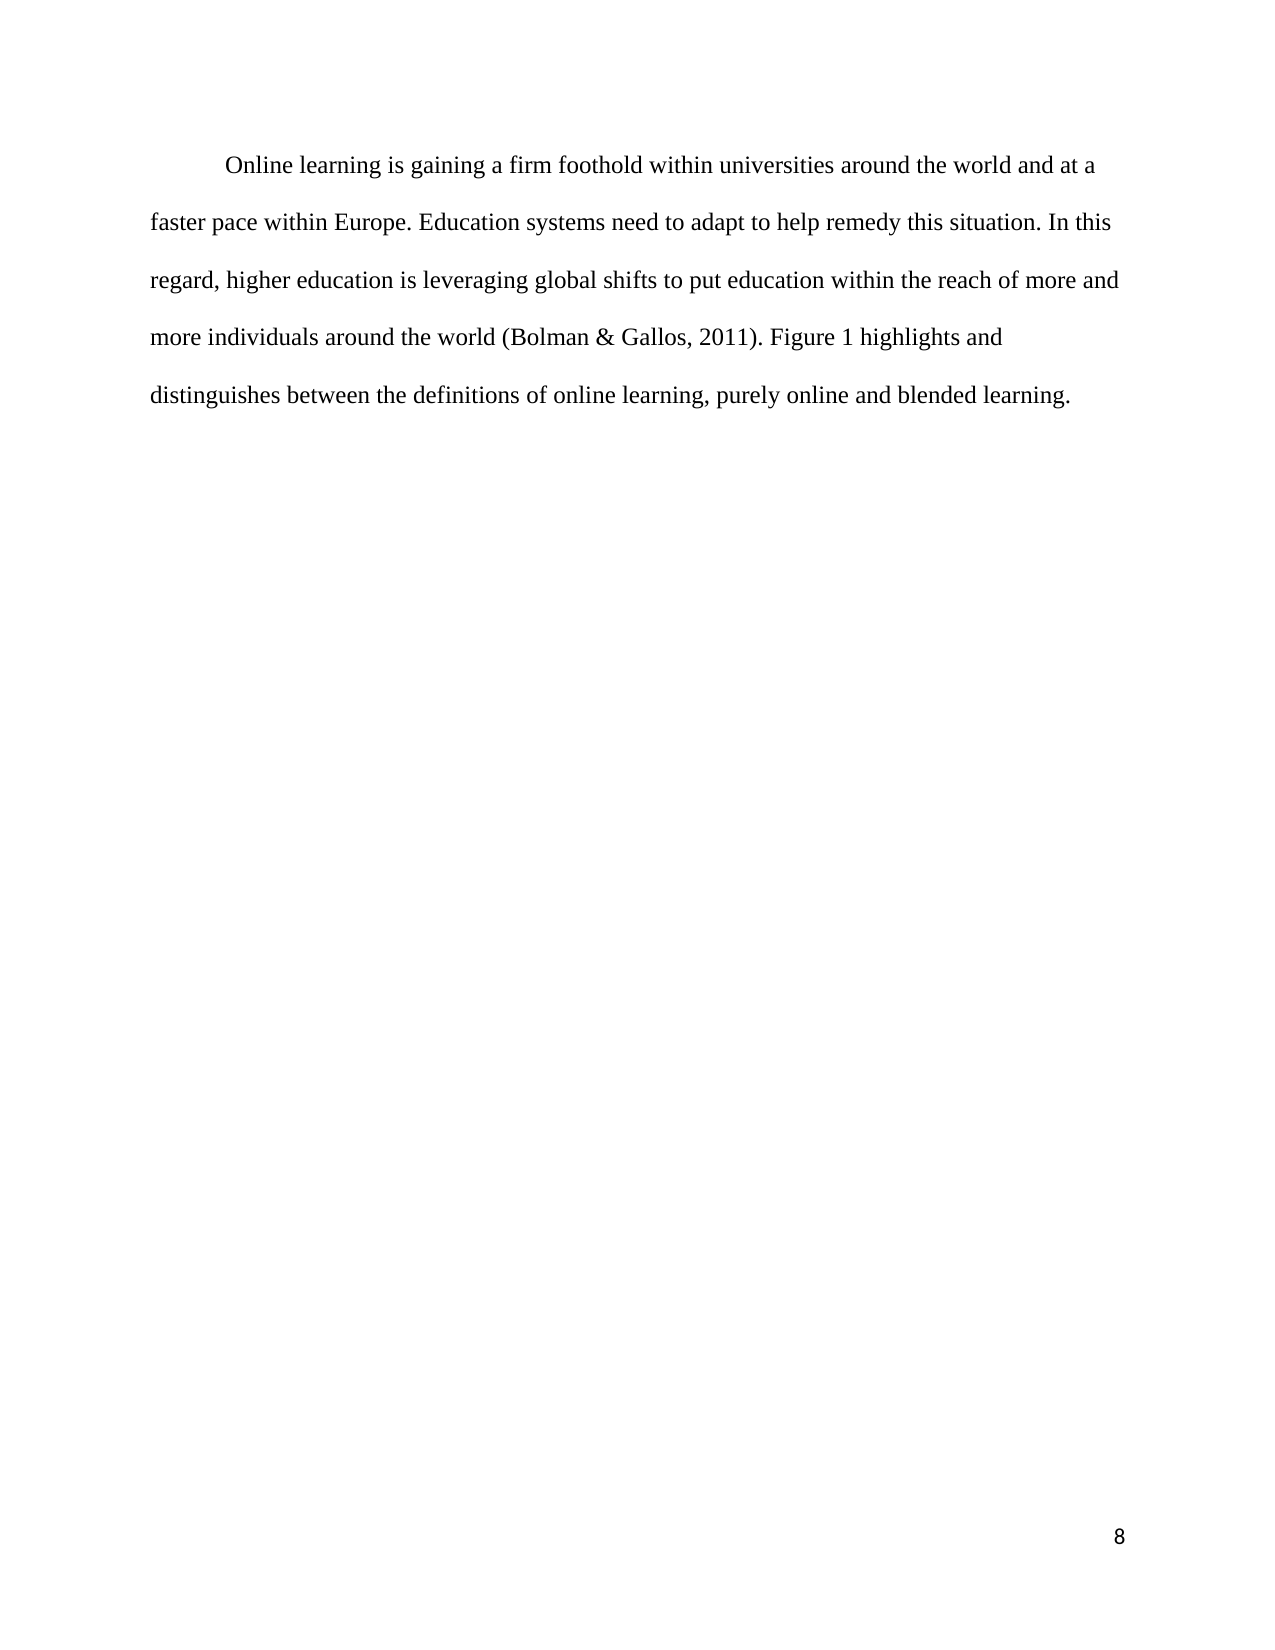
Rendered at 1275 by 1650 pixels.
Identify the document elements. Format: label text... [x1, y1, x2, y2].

text Online learning is gaining a firm foothold within universities around the world and at a faster pace within Europe. Education systems need to adapt to help remedy this situation. In this regard, higher education is leveraging global shifts to put education within the reach of more and more individuals around the world (Bolman & Gallos, 2011). Figure 1 highlights and distinguishes between the definitions of online learning, purely online and blended learning. [150, 150, 1125, 409]
